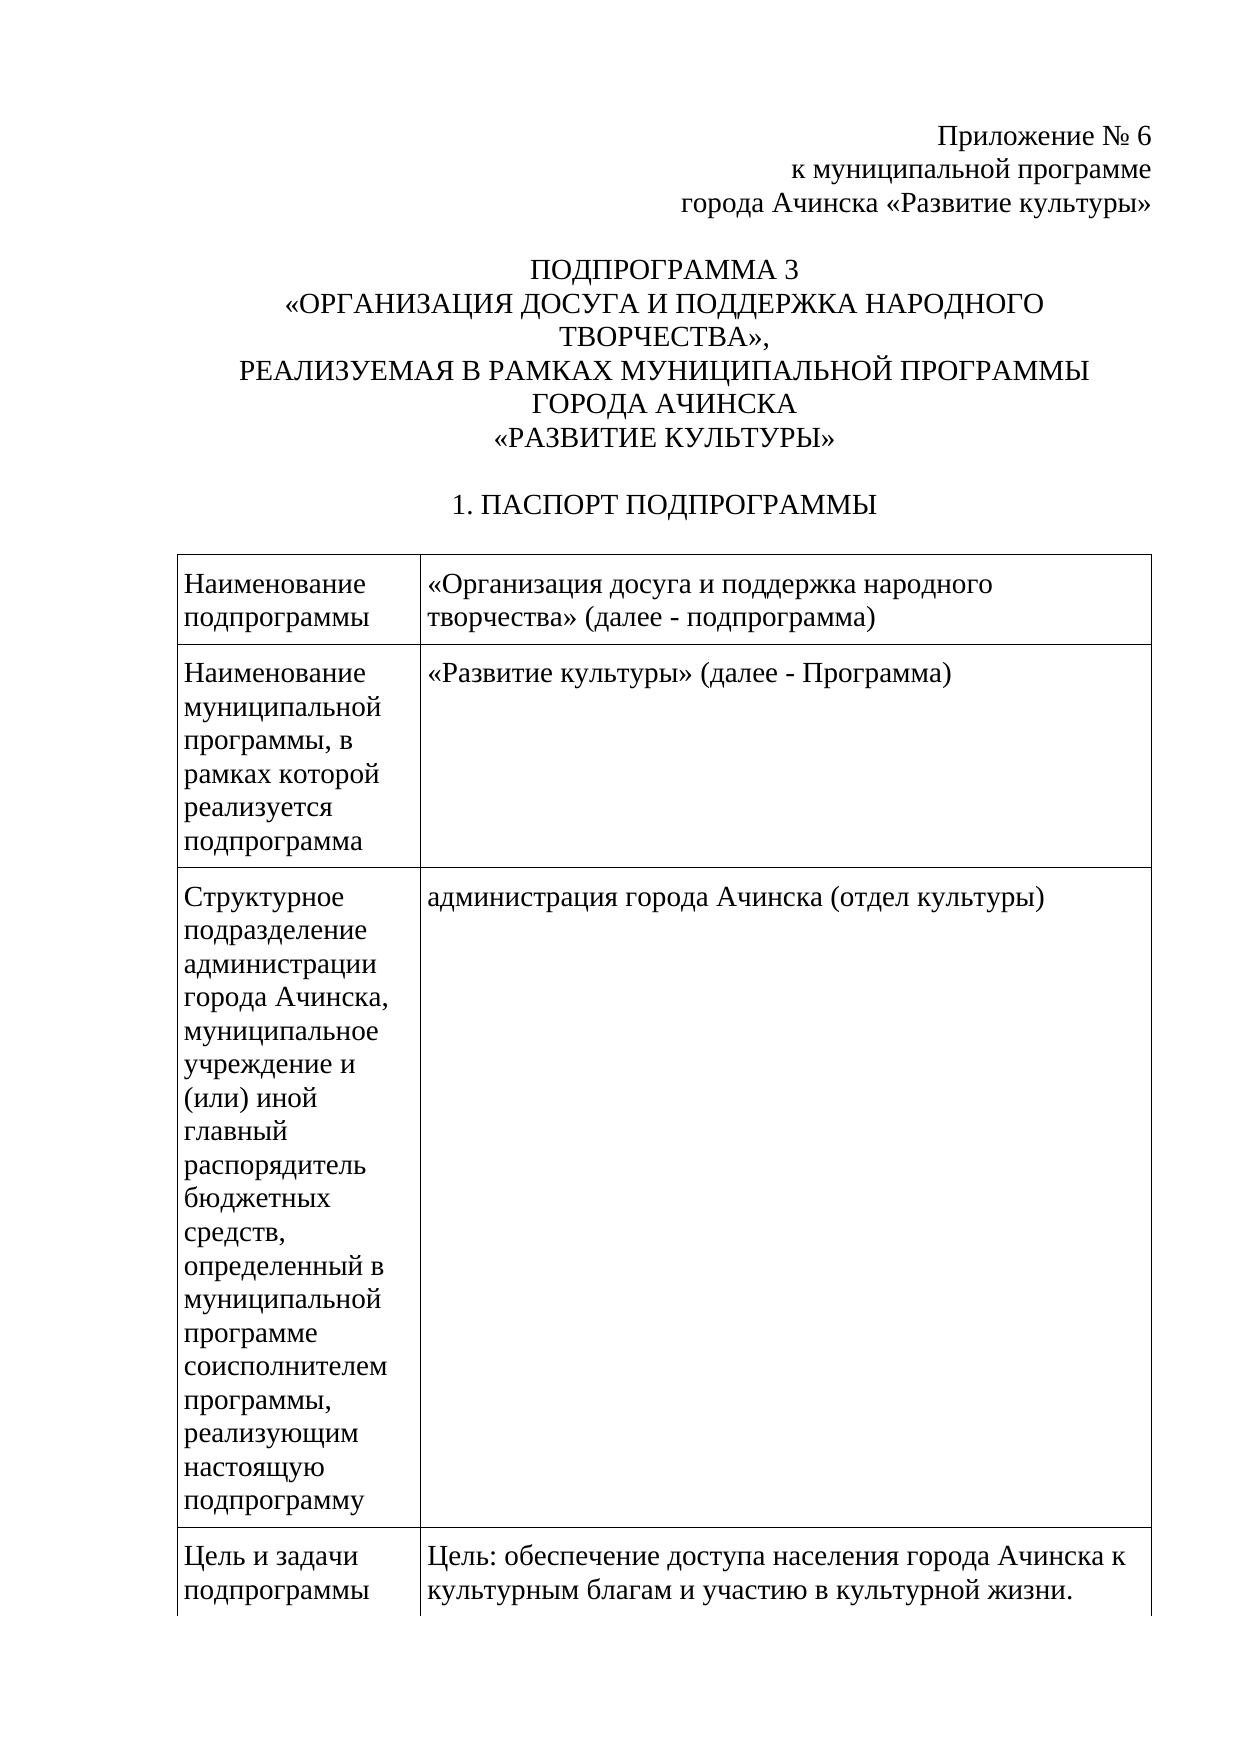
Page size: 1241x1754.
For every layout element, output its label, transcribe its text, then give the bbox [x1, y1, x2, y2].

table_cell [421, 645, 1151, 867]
text «ОРГАНИЗАЦИЯ ДОСУГА И ПОДДЕРЖКА НАРОДНОГО ТВОРЧЕСТВА», [177, 286, 1152, 353]
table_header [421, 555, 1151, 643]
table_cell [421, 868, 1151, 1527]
text «РАЗВИТИЕ КУЛЬТУРЫ» [177, 420, 1152, 453]
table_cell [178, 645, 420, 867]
text ПОДПРОГРАММА 3 [177, 252, 1152, 286]
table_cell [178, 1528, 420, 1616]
text Приложение № 6 [177, 118, 1152, 152]
text РЕАЛИЗУЕМАЯ В РАМКАХ МУНИЦИПАЛЬНОЙ ПРОГРАММЫ ГОРОДА АЧИНСКА [177, 353, 1152, 420]
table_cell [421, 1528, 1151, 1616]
text города Ачинска «Развитие культуры» [177, 185, 1152, 219]
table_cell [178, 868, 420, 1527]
text 1. ПАСПОРТ ПОДПРОГРАММЫ [177, 487, 1152, 521]
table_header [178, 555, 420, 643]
text к муниципальной программе [177, 152, 1152, 185]
